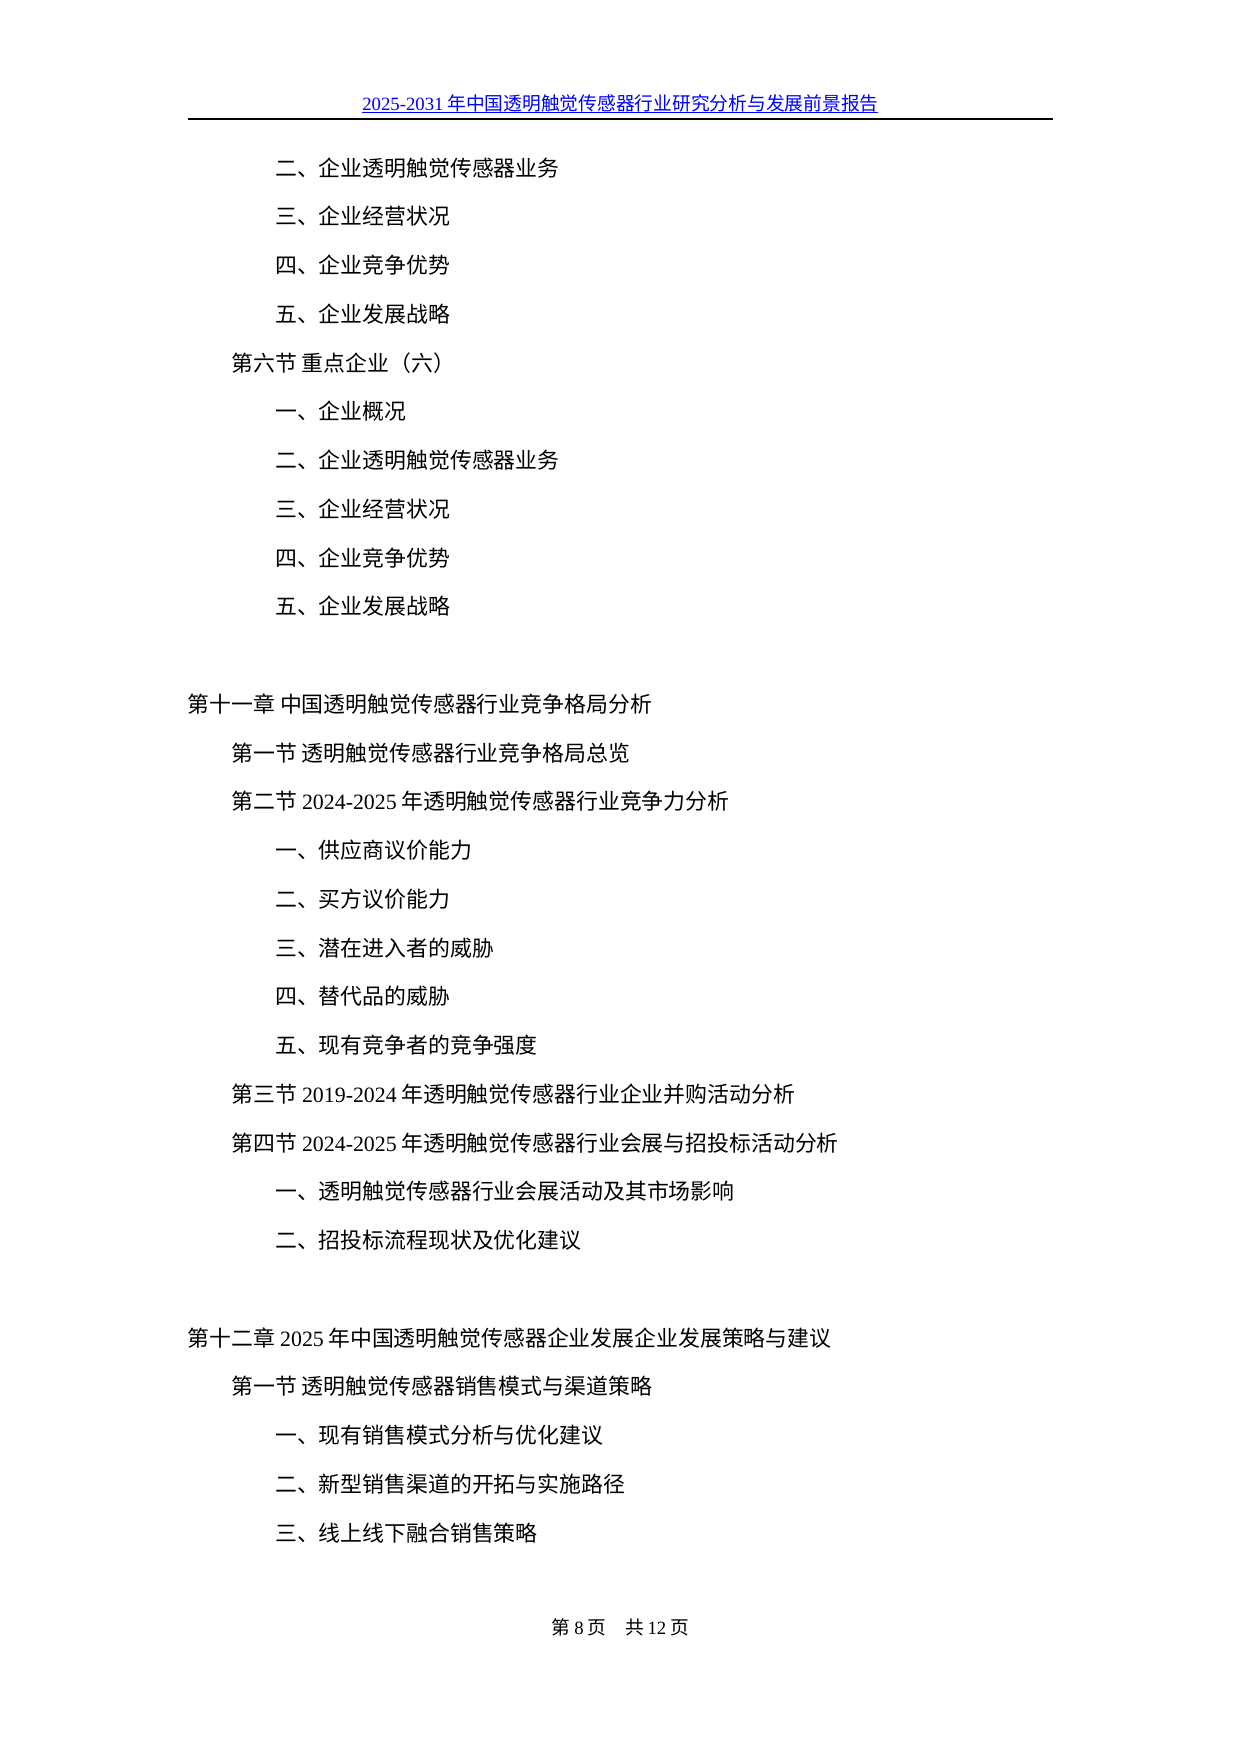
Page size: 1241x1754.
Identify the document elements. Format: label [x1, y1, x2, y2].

text [187, 150, 1053, 1548]
